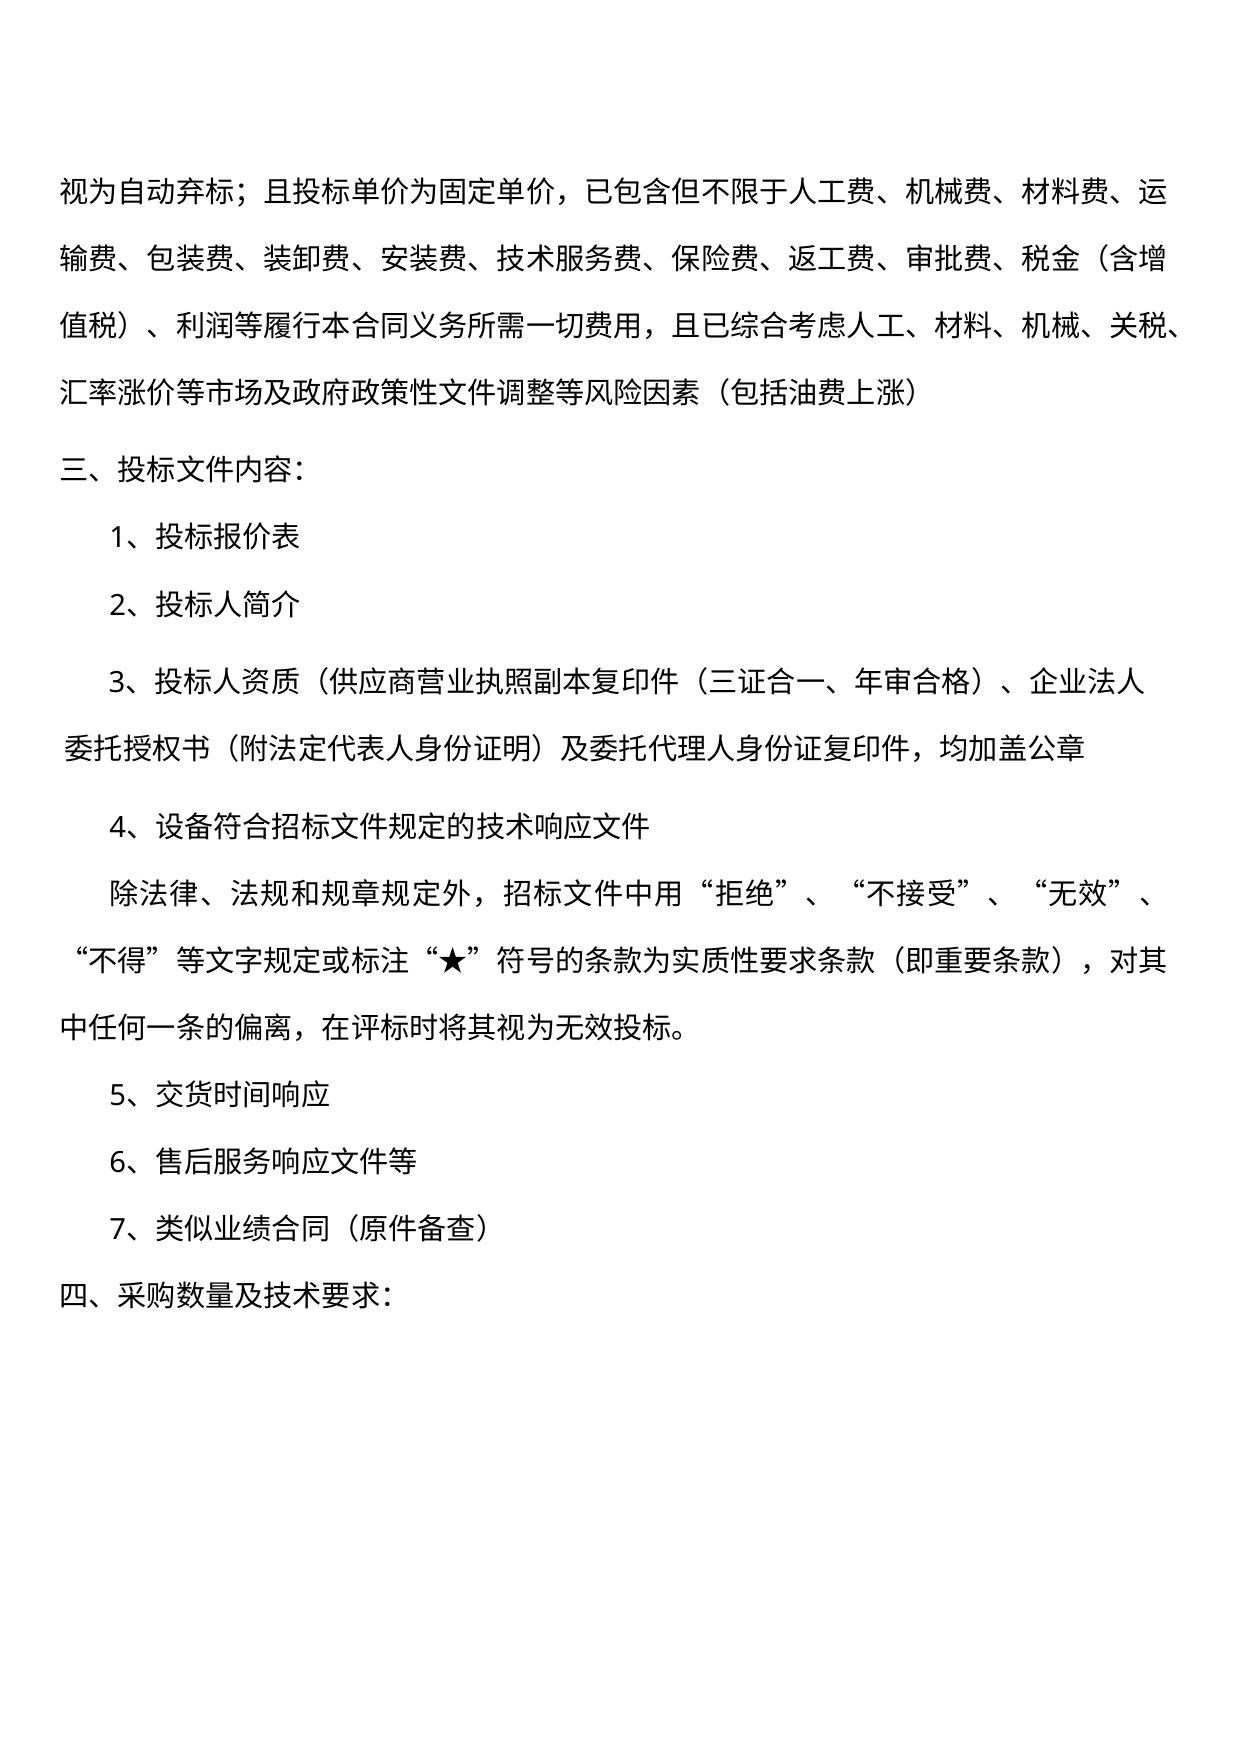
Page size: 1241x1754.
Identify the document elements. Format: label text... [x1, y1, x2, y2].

text 2、投标人简介 [59, 569, 1169, 636]
text 除法律、法规和规章规定外，招标文件中用“拒绝”、“不接受”、“无效”、“不得”等文字规定或标注“★”符号的条款为实质性要求条款（即重要条款），对其中任何一条的偏离，在评标时将其视为无效投标。 [59, 858, 1169, 1059]
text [59, 156, 1169, 424]
text 7、类似业绩合同（原件备查） [59, 1193, 1169, 1260]
text 4、设备符合招标文件规定的技术响应文件 [59, 791, 1169, 858]
text 5、交货时间响应 [59, 1059, 1169, 1126]
text 四、采购数量及技术要求： [59, 1260, 1169, 1327]
text 6、售后服务响应文件等 [59, 1126, 1169, 1193]
text 三、投标文件内容： [59, 434, 1169, 502]
text 3、投标人资质（供应商营业执照副本复印件（三证合一、年审合格）、企业法人委托授权书（附法定代表人身份证明）及委托代理人身份证复印件，均加盖公章 [64, 646, 1169, 780]
text 1、投标报价表 [59, 502, 1169, 569]
